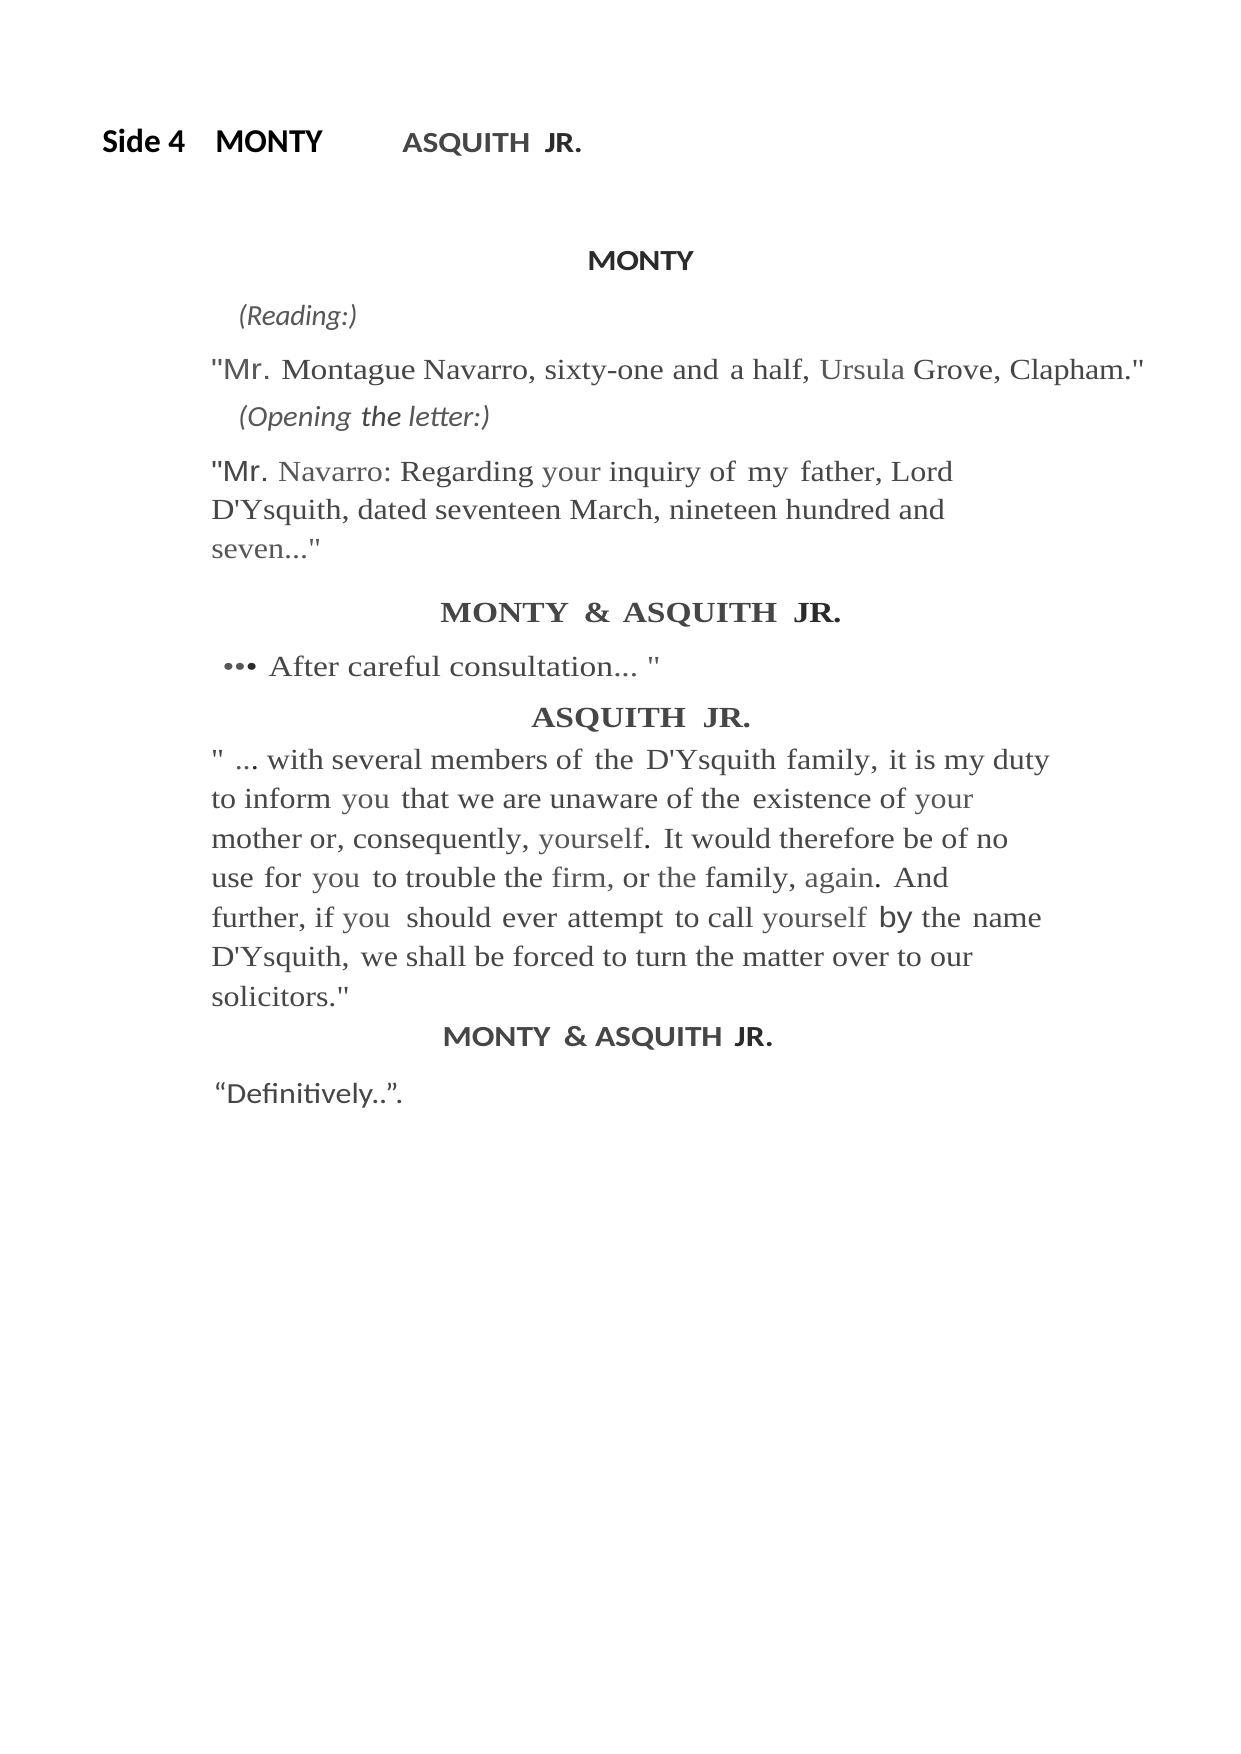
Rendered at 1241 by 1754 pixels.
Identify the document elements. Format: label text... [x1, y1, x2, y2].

text “Definitively..”. [177, 1075, 1155, 1111]
text "Mr. Navarro: Regarding your inquiry of my father, Lord D'Ysquith, dated seventeen March, nineteen hundred and seven..." [211, 453, 1050, 565]
text (Reading:) [238, 297, 1155, 332]
text Side 4 MONTY ASQUITH JR. [102, 121, 1155, 161]
text ••• After careful consultation... " [212, 637, 1155, 682]
text " ... with several members of the D'Ysquith family, it is my duty to inform you that we are unaware of the existence of your mother or, consequently, yourself. It would therefore be of no use for you to trouble the firm, or the family, again. And further, if you should ever attempt to call yourself by the name D'Ysquith, we shall be forced to turn the matter over to our solicitors." [211, 742, 1050, 1012]
text "Mr. Montague Navarro, sixty-one and a half, Ursula Grove, Clapham." [211, 352, 1155, 386]
text MONTY [129, 242, 1152, 277]
subtitle MONTY & ASQUITH JR. [130, 595, 1152, 628]
subtitle ASQUITH JR. [130, 700, 1152, 734]
text MONTY & ASQUITH JR. [102, 1018, 1155, 1054]
text (Opening the letter:) [238, 398, 1155, 434]
